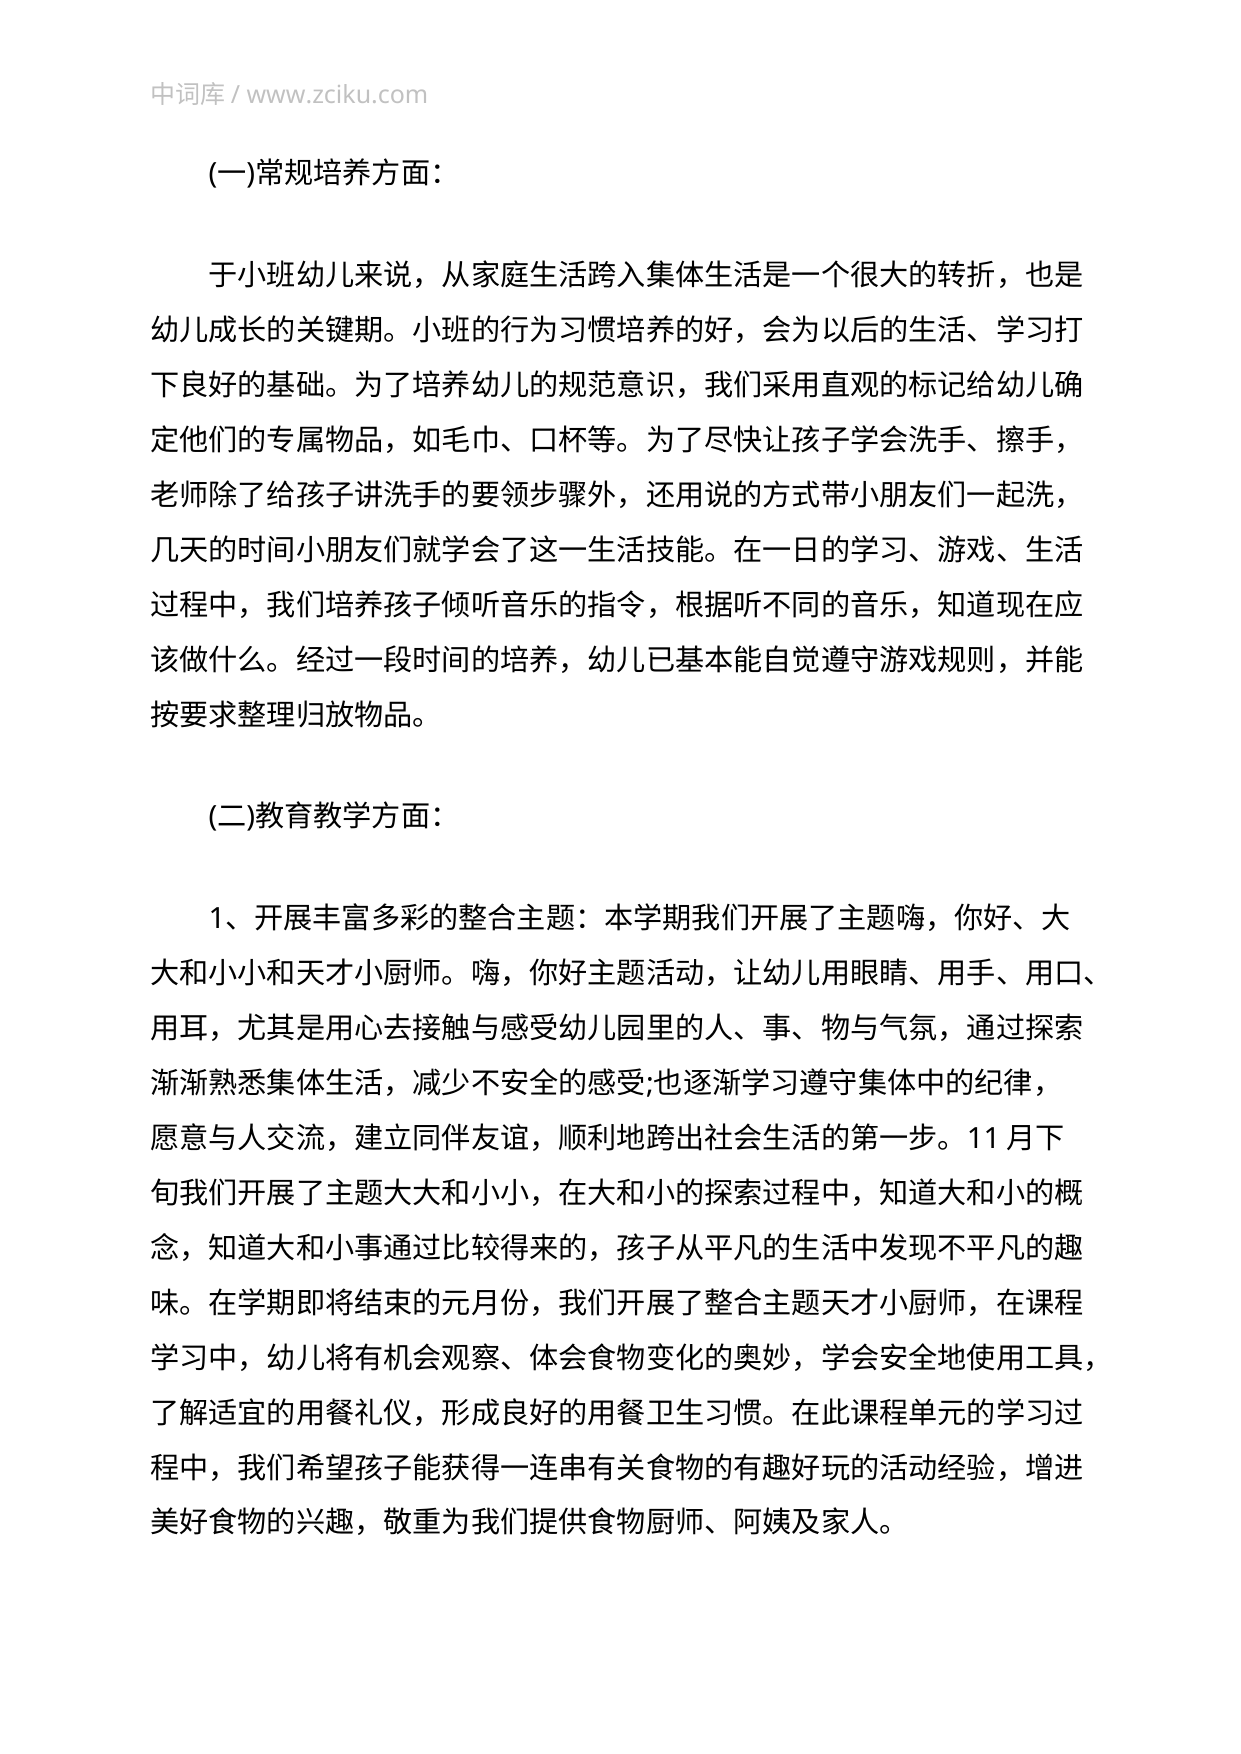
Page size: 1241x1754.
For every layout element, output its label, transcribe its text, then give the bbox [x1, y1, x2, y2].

text (一)常规培养方面： [150, 150, 1090, 192]
text 于小班幼儿来说，从家庭生活跨入集体生活是一个很大的转折，也是幼儿成长的关键期。小班的行为习惯培养的好，会为以后的生活、学习打下良好的基础。为了培养幼儿的规范意识，我们采用直观的标记给幼儿确定他们的专属物品，如毛巾、口杯等。为了尽快让孩子学会洗手、擦手，老师除了给孩子讲洗手的要领步骤外，还用说的方式带小朋友们一起洗，几天的时间小朋友们就学会了这一生活技能。在一日的学习、游戏、生活过程中，我们培养孩子倾听音乐的指令，根据听不同的音乐，知道现在应该做什么。经过一段时间的培养，幼儿已基本能自觉遵守游戏规则，并能按要求整理归放物品。 [150, 252, 1090, 733]
text 1、开展丰富多彩的整合主题：本学期我们开展了主题嗨，你好、大大和小小和天才小厨师。嗨，你好主题活动，让幼儿用眼睛、用手、用口、用耳，尤其是用心去接触与感受幼儿园里的人、事、物与气氛，通过探索渐渐熟悉集体生活，减少不安全的感受;也逐渐学习遵守集体中的纪律，愿意与人交流，建立同伴友谊，顺利地跨出社会生活的第一步。11月下旬我们开展了主题大大和小小，在大和小的探索过程中，知道大和小的概念，知道大和小事通过比较得来的，孩子从平凡的生活中发现不平凡的趣味。在学期即将结束的元月份，我们开展了整合主题天才小厨师，在课程学习中，幼儿将有机会观察、体会食物变化的奥妙，学会安全地使用工具，了解适宜的用餐礼仪，形成良好的用餐卫生习惯。在此课程单元的学习过程中，我们希望孩子能获得一连串有关食物的有趣好玩的活动经验，增进美好食物的兴趣，敬重为我们提供食物厨师、阿姨及家人。 [150, 895, 1090, 1541]
text (二)教育教学方面： [150, 793, 1090, 835]
